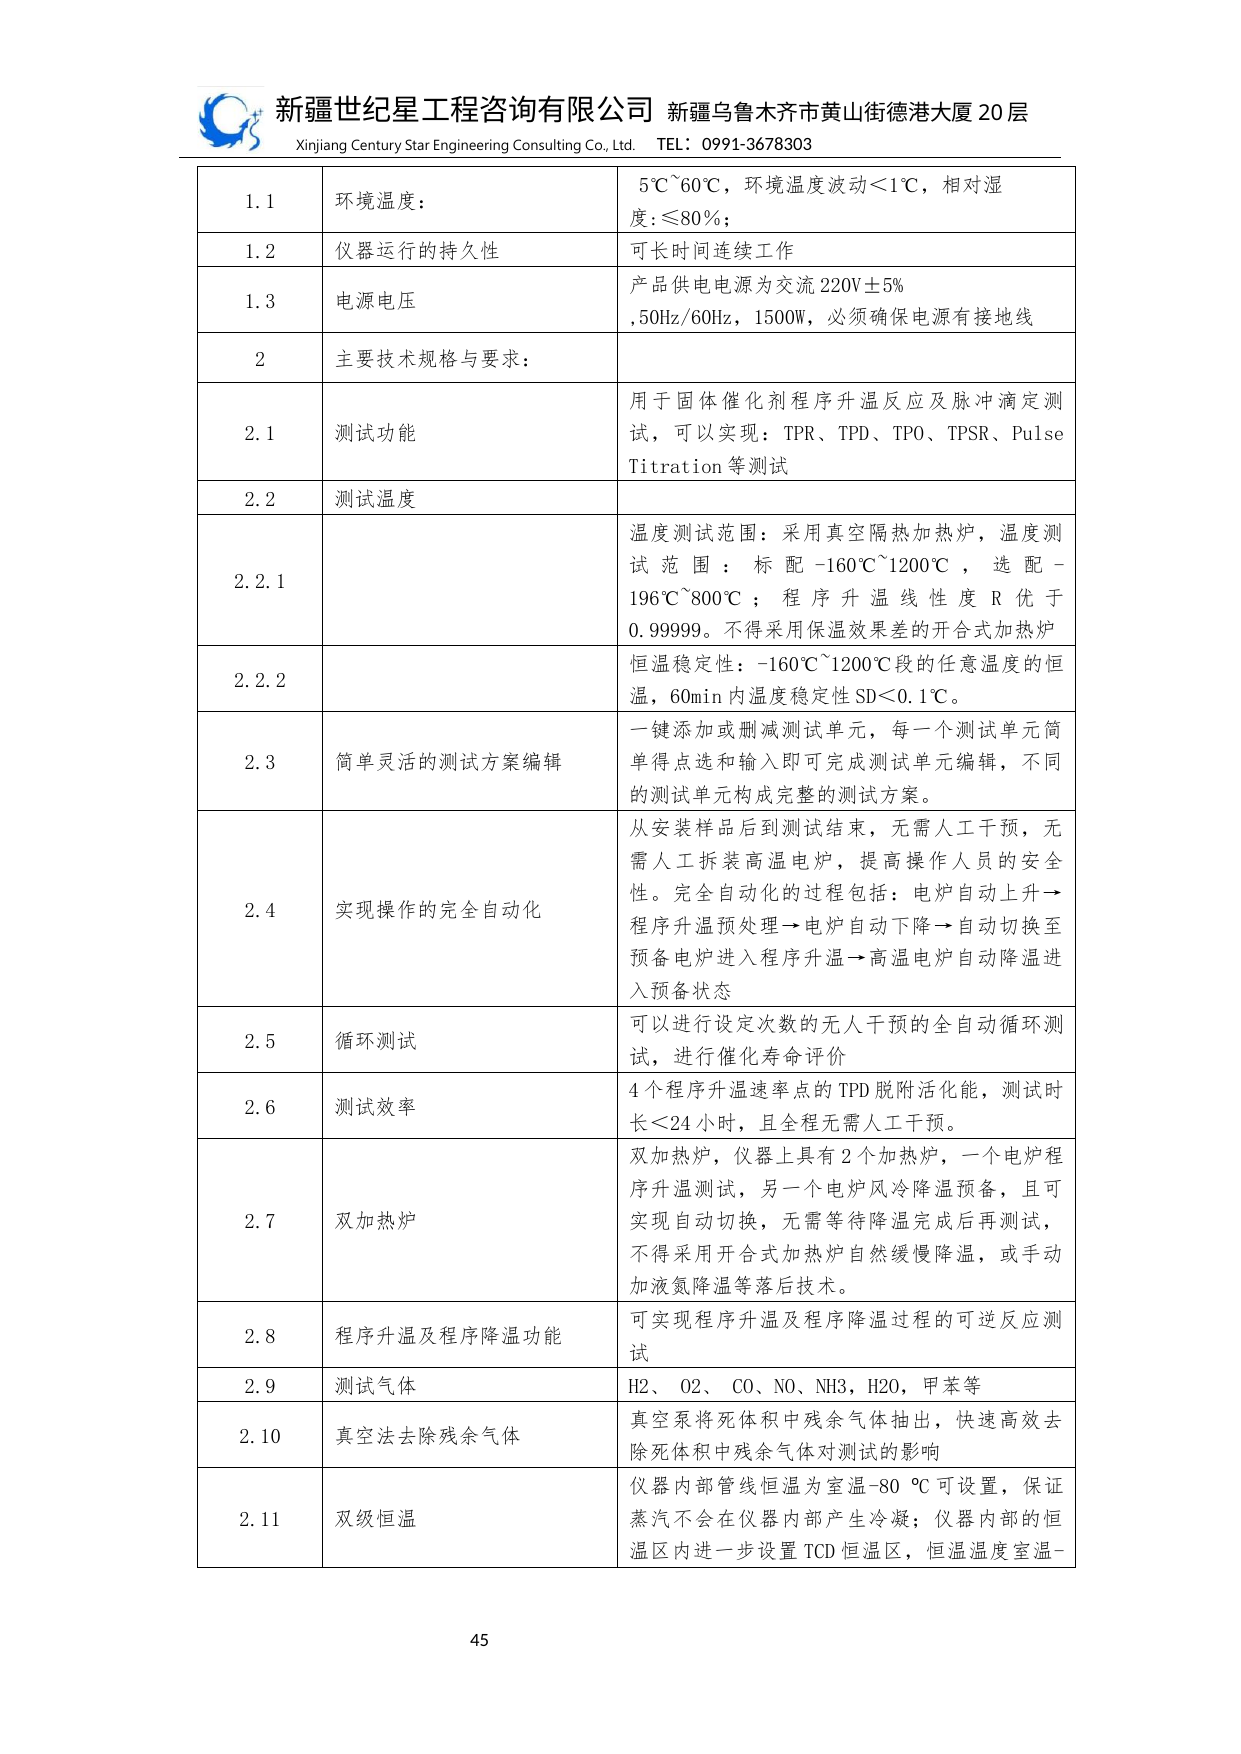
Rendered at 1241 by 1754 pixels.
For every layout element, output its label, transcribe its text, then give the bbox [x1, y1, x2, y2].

table_cell 电源电压 [323, 267, 617, 332]
table_cell [618, 481, 1075, 514]
table_cell 2.5 [198, 1007, 322, 1072]
table_cell 一键添加或删减测试单元，每一个测试单元简单得点选和输入即可完成测试单元编辑，不同的测试单元构成完整的测试方案。 [618, 712, 1075, 809]
table_cell [618, 333, 1075, 382]
table_cell 2 [198, 333, 322, 382]
table_cell 双加热炉，仪器上具有2个加热炉，一个电炉程序升温测试，另一个电炉风冷降温预备，且可实现自动切换，无需等待降温完成后再测试，不得采用开合式加热炉自然缓慢降温，或手动加液氮降温等落后技术。 [618, 1139, 1075, 1301]
table_cell 用于固体催化剂程序升温反应及脉冲滴定测试，可以实现：TPR、TPD、TPO、TPSR、Pulse Titration等测试 [618, 383, 1075, 480]
table_cell 2.2.2 [198, 646, 322, 711]
picture [196, 86, 265, 153]
table_cell [323, 515, 617, 645]
table_cell 程序升温及程序降温功能 [323, 1302, 617, 1367]
table_cell 2.6 [198, 1073, 322, 1138]
table_cell 循环测试 [323, 1007, 617, 1072]
table_cell 4个程序升温速率点的TPD脱附活化能，测试时长＜24小时，且全程无需人工干预。 [618, 1073, 1075, 1138]
table_cell 可实现程序升温及程序降温过程的可逆反应测试 [618, 1302, 1075, 1367]
table_cell 测试气体 [323, 1368, 617, 1401]
table_cell H2、 O2、 CO、NO、NH3，H2O，甲苯等 [618, 1368, 1075, 1401]
table_cell 5℃~60℃，环境温度波动＜1℃，相对湿度:≤80％； [618, 167, 1075, 232]
table_cell 双加热炉 [323, 1139, 617, 1301]
table_cell 1.2 [198, 233, 322, 266]
table_cell 实现操作的完全自动化 [323, 811, 617, 1006]
table_cell 2.8 [198, 1302, 322, 1367]
table_cell 产品供电电源为交流220V±5% ,50Hz/60Hz，1500W，必须确保电源有接地线 [618, 267, 1075, 332]
table_cell 简单灵活的测试方案编辑 [323, 712, 617, 809]
table_cell 可长时间连续工作 [618, 233, 1075, 266]
table_cell 从安装样品后到测试结束，无需人工干预，无需人工拆装高温电炉，提高操作人员的安全性。完全自动化的过程包括：电炉自动上升→程序升温预处理→电炉自动下降→自动切换至预备电炉进入程序升温→高温电炉自动降温进入预备状态 [618, 811, 1075, 1006]
table_cell 主要技术规格与要求： [323, 333, 617, 382]
table_cell 真空法去除残余气体 [323, 1402, 617, 1467]
table_cell 可以进行设定次数的无人干预的全自动循环测试，进行催化寿命评价 [618, 1007, 1075, 1072]
table_cell 2.2 [198, 481, 322, 514]
table_cell 真空泵将死体积中残余气体抽出，快速高效去除死体积中残余气体对测试的影响 [618, 1402, 1075, 1467]
table_cell [323, 646, 617, 711]
table_cell 测试效率 [323, 1073, 617, 1138]
table_cell 2.3 [198, 712, 322, 809]
table_cell 1.3 [198, 267, 322, 332]
table_cell 环境温度： [323, 167, 617, 232]
table_cell 2.4 [198, 811, 322, 1006]
table_cell 温度测试范围：采用真空隔热加热炉，温度测试范围：标配-160℃~1200℃，选配-196℃~800℃；程序升温线性度R优于0.99999。不得采用保温效果差的开合式加热炉 [618, 515, 1075, 645]
table_cell 双级恒温 [323, 1468, 617, 1567]
table_cell 仪器运行的持久性 [323, 233, 617, 266]
table_cell 2.10 [198, 1402, 322, 1467]
table_cell 2.7 [198, 1139, 322, 1301]
table_cell 2.1 [198, 383, 322, 480]
table_cell 仪器内部管线恒温为室温-80 ºC可设置，保证蒸汽不会在仪器内部产生冷凝；仪器内部的恒温区内进一步设置TCD恒温区，恒温温度室温-120℃可设置，保证TCD信号不受环境温度波动的影响 [618, 1468, 1075, 1567]
table_cell 2.11 [198, 1468, 322, 1567]
table_cell 1.1 [198, 167, 322, 232]
table_cell 恒温稳定性：-160℃~1200℃段的任意温度的恒温，60min内温度稳定性SD＜0.1℃。 [618, 646, 1075, 711]
table_cell 测试功能 [323, 383, 617, 480]
table_cell 2.2.1 [198, 515, 322, 645]
table_cell 测试温度 [323, 481, 617, 514]
table_cell 2.9 [198, 1368, 322, 1401]
